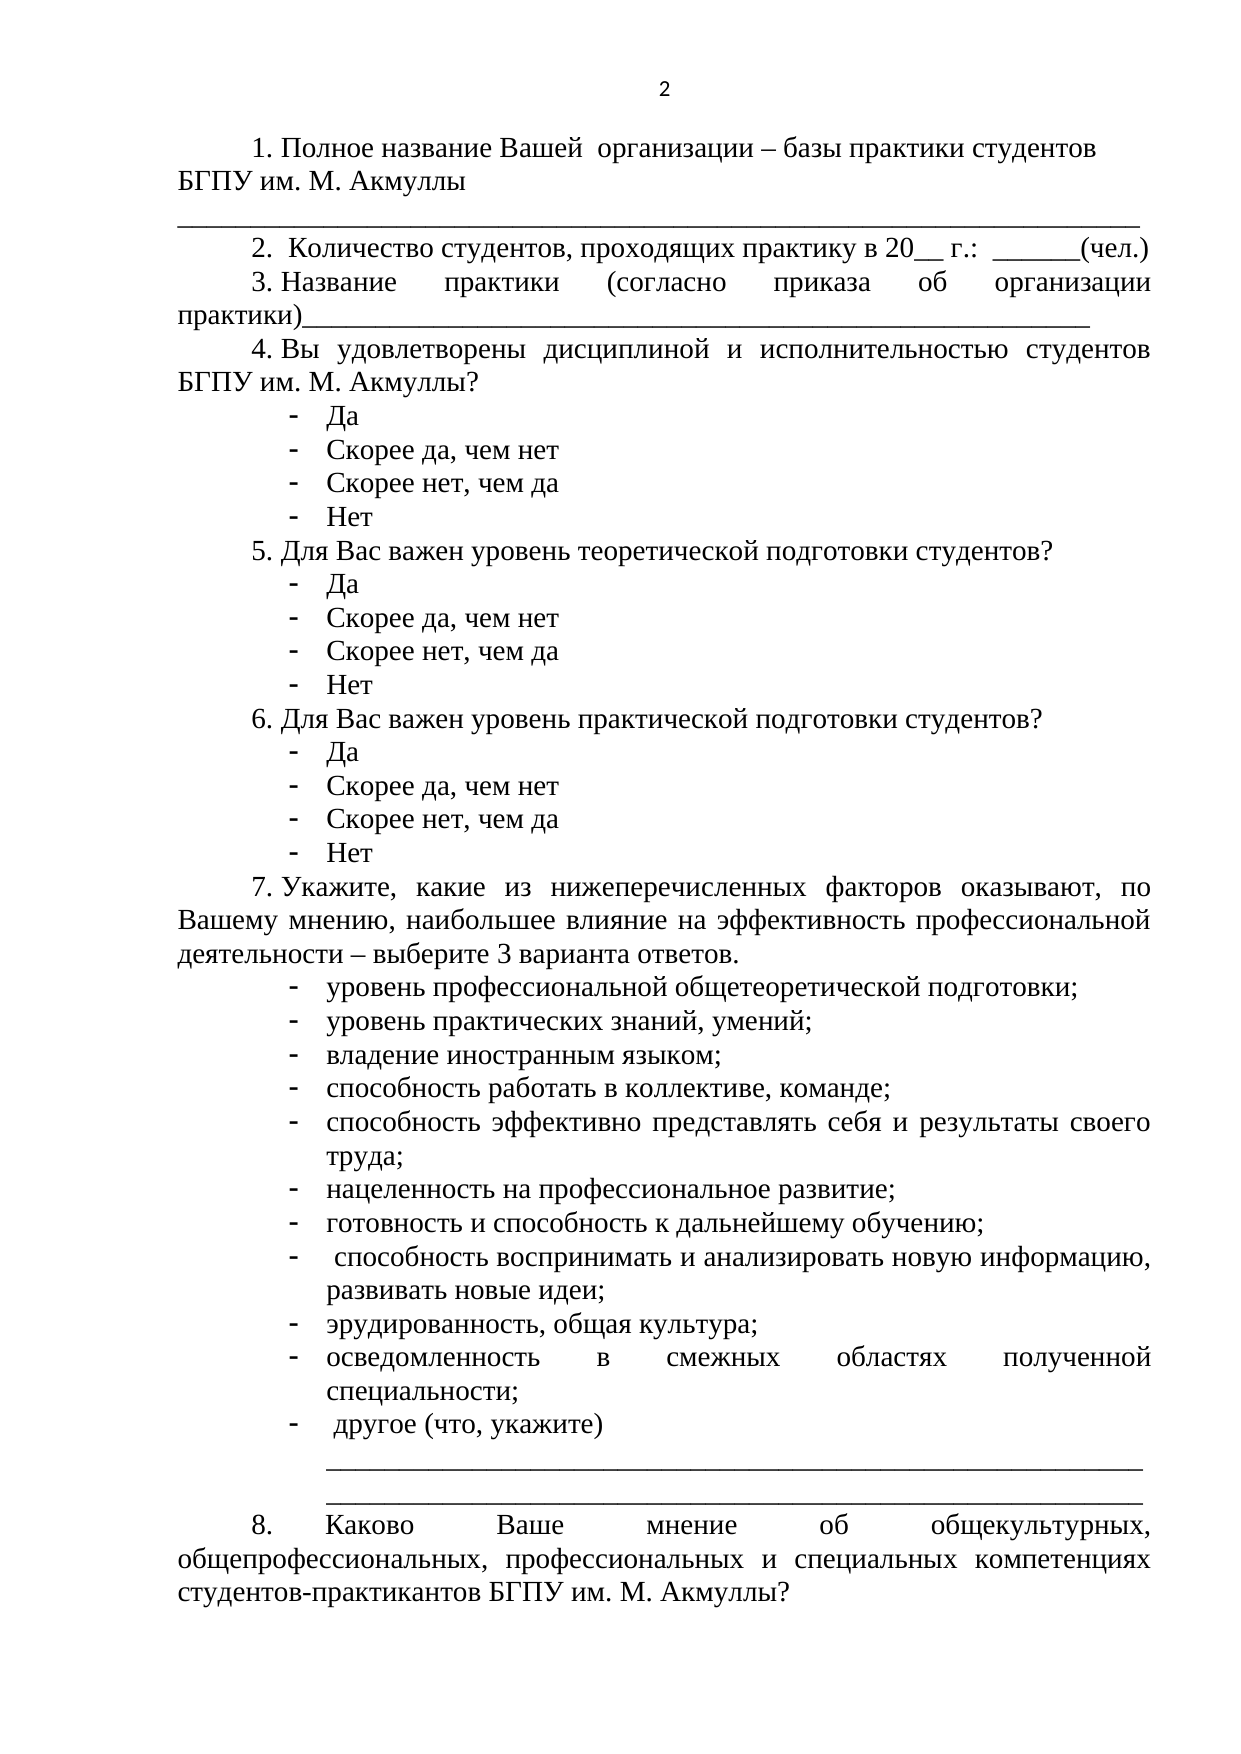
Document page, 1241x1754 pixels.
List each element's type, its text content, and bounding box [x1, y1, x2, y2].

list Скорее да, чем нет [288, 432, 1152, 465]
list Вы удовлетворены дисциплиной и исполнительностью студентов БГПУ им. М. Акмуллы? [177, 331, 1152, 398]
list Каково Ваше мнение об общекультурных, общепрофессиональных, профессиональных и специальных компетенциях студентов-практикантов БГПУ им. М. Акмуллы? [177, 1507, 1152, 1608]
list Для Вас важен уровень теоретической подготовки студентов? [177, 533, 1152, 566]
list осведомленность в смежных областях полученной специальности; [288, 1339, 1152, 1407]
list Скорее нет, чем да [288, 633, 1152, 667]
list уровень практических знаний, умений; [288, 1003, 1152, 1037]
list Да [288, 398, 1152, 432]
list Скорее нет, чем да [288, 802, 1152, 835]
list способность работать в коллективе, команде; [288, 1071, 1152, 1104]
list способность эффективно представлять себя и результаты своего труда; [288, 1104, 1152, 1171]
list Скорее да, чем нет [288, 600, 1152, 633]
list Нет [288, 667, 1152, 701]
list Нет [288, 499, 1152, 533]
list готовность и способность к дальнейшему обучению; [288, 1205, 1152, 1239]
list Нет [288, 835, 1152, 869]
list уровень профессиональной общетеоретической подготовки; [288, 969, 1152, 1003]
list нацеленность на профессиональное развитие; [288, 1171, 1152, 1205]
list Укажите, какие из нижеперечисленных факторов оказывают, по Вашему мнению, наибольшее влияние на эффективность профессиональной деятельности – выберите 3 варианта ответов. [177, 869, 1152, 969]
list эрудированность, общая культура; [288, 1306, 1152, 1339]
list Скорее нет, чем да [288, 465, 1152, 499]
list другое (что, укажите) ________________________________________________________________________________________________________________ [288, 1407, 1152, 1507]
list Для Вас важен уровень практической подготовки студентов? [177, 701, 1152, 734]
list Название практики (согласно приказа об организации практики)______________________________________________________ [177, 264, 1152, 331]
list владение иностранным языком; [288, 1037, 1152, 1071]
list Количество студентов, проходящих практику в 20__ г.: ______(чел.) [177, 230, 1152, 264]
list Скорее да, чем нет [288, 768, 1152, 802]
list Да [288, 566, 1152, 600]
list Да [288, 734, 1152, 768]
list Полное название Вашей организации – базы практики студентов БГПУ им. М. Акмуллы __________________________________________________________________ [177, 130, 1152, 230]
list способность воспринимать и анализировать новую информацию, развивать новые идеи; [288, 1239, 1152, 1306]
